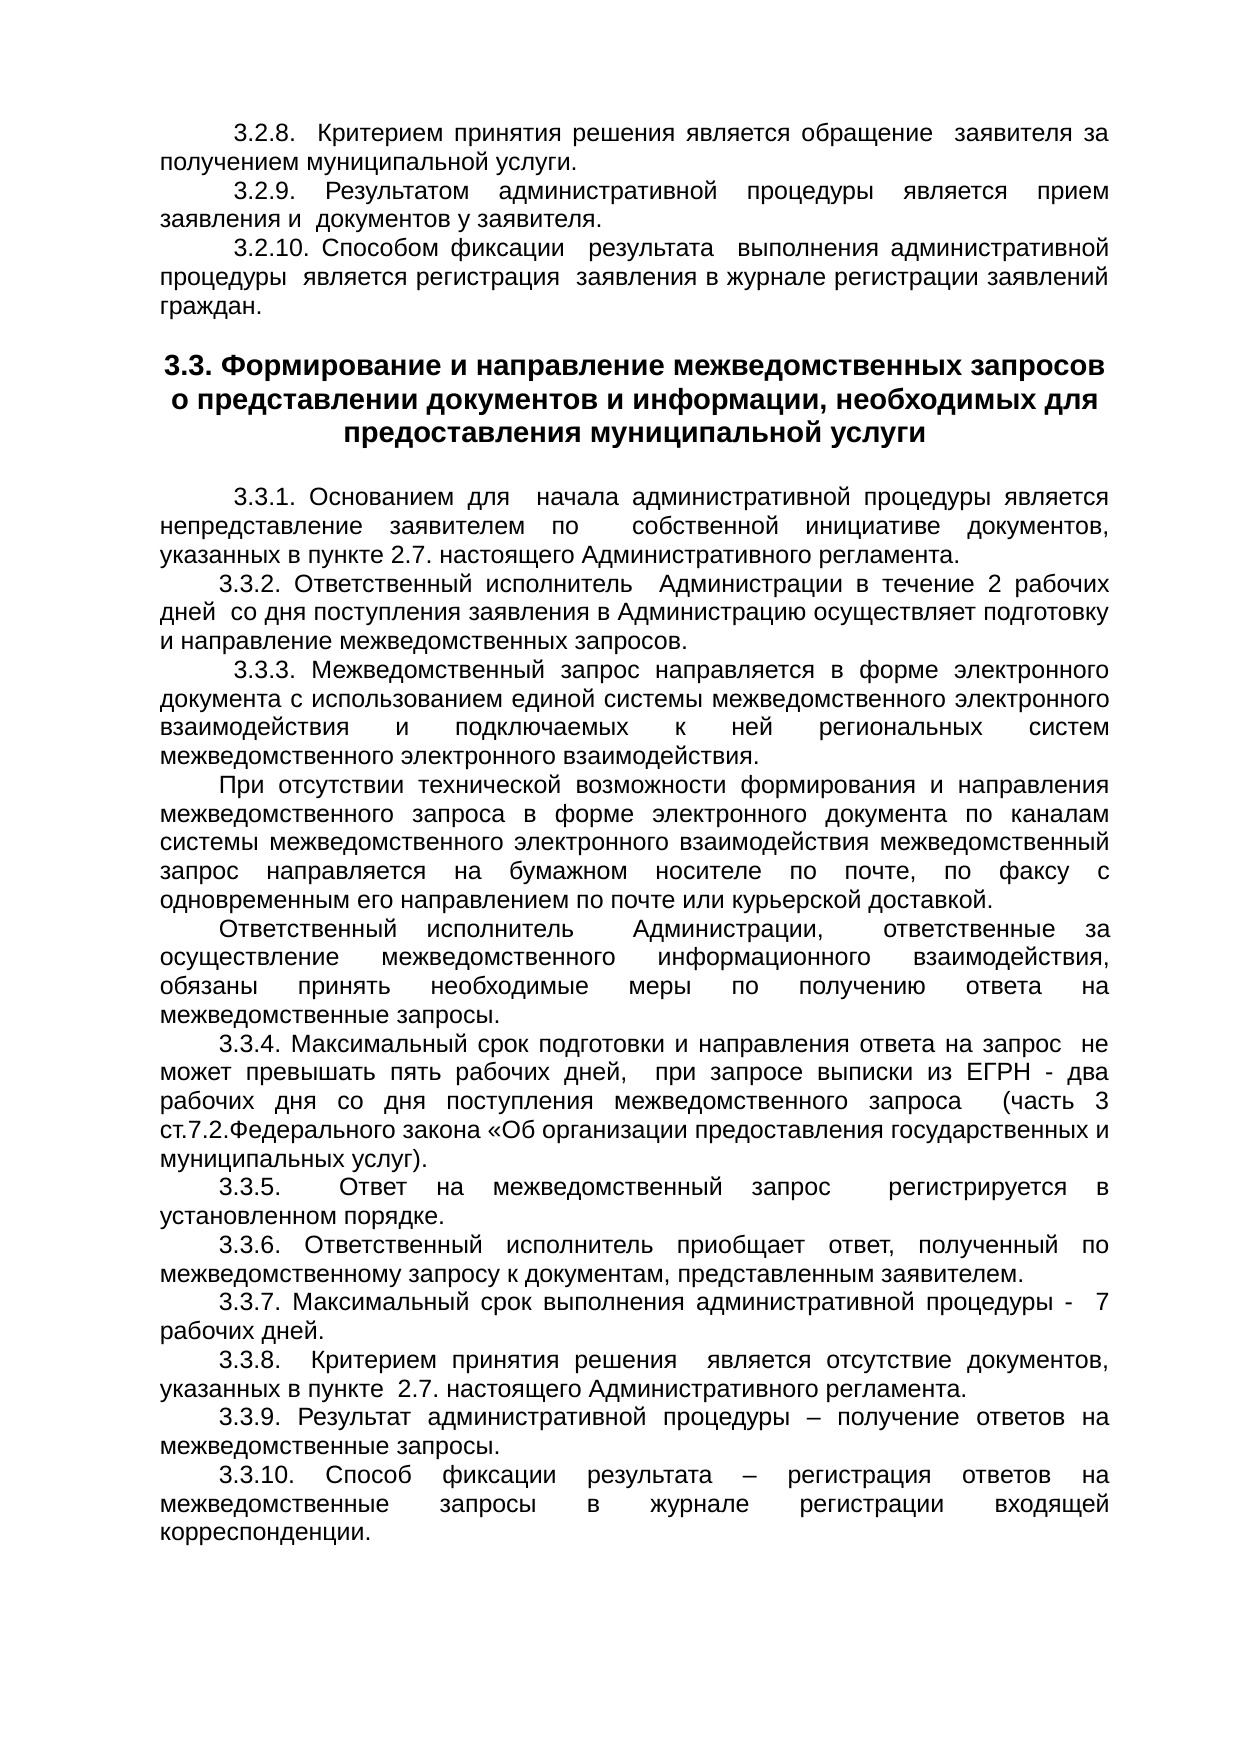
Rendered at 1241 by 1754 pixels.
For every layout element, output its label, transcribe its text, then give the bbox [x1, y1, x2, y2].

text 3.3.2. Ответственный исполнитель Администрации в течение 2 рабочих дней со дня поступления заявления в Администрацию осуществляет подготовку и направление межведомственных запросов. [159, 568, 1110, 655]
text При отсутствии технической возможности формирования и направления межведомственного запроса в форме электронного документа по каналам системы межведомственного электронного взаимодействия межведомственный запрос направляется на бумажном носителе по почте, по факсу с одновременным его направлением по почте или курьерской доставкой. [159, 770, 1110, 913]
text Ответственный исполнитель Администрации, ответственные за осуществление межведомственного информационного взаимодействия, обязаны принять необходимые меры по получению ответа на межведомственные запросы. [159, 913, 1110, 1028]
text 3.3.6. Ответственный исполнитель приобщает ответ, полученный по межведомственному запросу к документам, представленным заявителем. [159, 1230, 1110, 1287]
text 3.2.10. Способом фиксации результата выполнения административной процедуры является регистрация заявления в журнале регистрации заявлений граждан. [159, 233, 1110, 319]
text 3.3.1. Основанием для начала административной процедуры является непредставление заявителем по собственной инициативе документов, указанных в пункте 2.7. настоящего Административного регламента. [159, 482, 1110, 568]
text 3.2.9. Результатом административной процедуры является прием заявления и документов у заявителя. [159, 176, 1110, 233]
text 3.3. Формирование и направление межведомственных запросов о представлении документов и информации, необходимых для предоставления муниципальной услуги [159, 348, 1110, 449]
text 3.3.4. Максимальный срок подготовки и направления ответа на запрос не может превышать пять рабочих дней, при запросе выписки из ЕГРН - два рабочих дня со дня поступления межведомственного запроса (часть 3 ст.7.2.Федерального закона «Об организации предоставления государственных и муниципальных услуг). [159, 1028, 1110, 1172]
text 3.3.10. Способ фиксации результата – регистрация ответов на межведомственные запросы в журнале регистрации входящей корреспонденции. [159, 1460, 1110, 1546]
text 3.3.5. Ответ на межведомственный запрос регистрируется в установленном порядке. [159, 1172, 1110, 1230]
text 3.3.7. Максимальный срок выполнения административной процедуры - 7 рабочих дней. [159, 1287, 1110, 1345]
text 3.3.3. Межведомственный запрос направляется в форме электронного документа с использованием единой системы межведомственного электронного взаимодействия и подключаемых к ней региональных систем межведомственного электронного взаимодействия. [159, 655, 1110, 770]
text 3.3.9. Результат административной процедуры – получение ответов на межведомственные запросы. [159, 1402, 1110, 1460]
text 3.3.8. Критерием принятия решения является отсутствие документов, указанных в пункте 2.7. настоящего Административного регламента. [159, 1345, 1110, 1402]
text 3.2.8. Критерием принятия решения является обращение заявителя за получением муниципальной услуги. [159, 118, 1110, 176]
